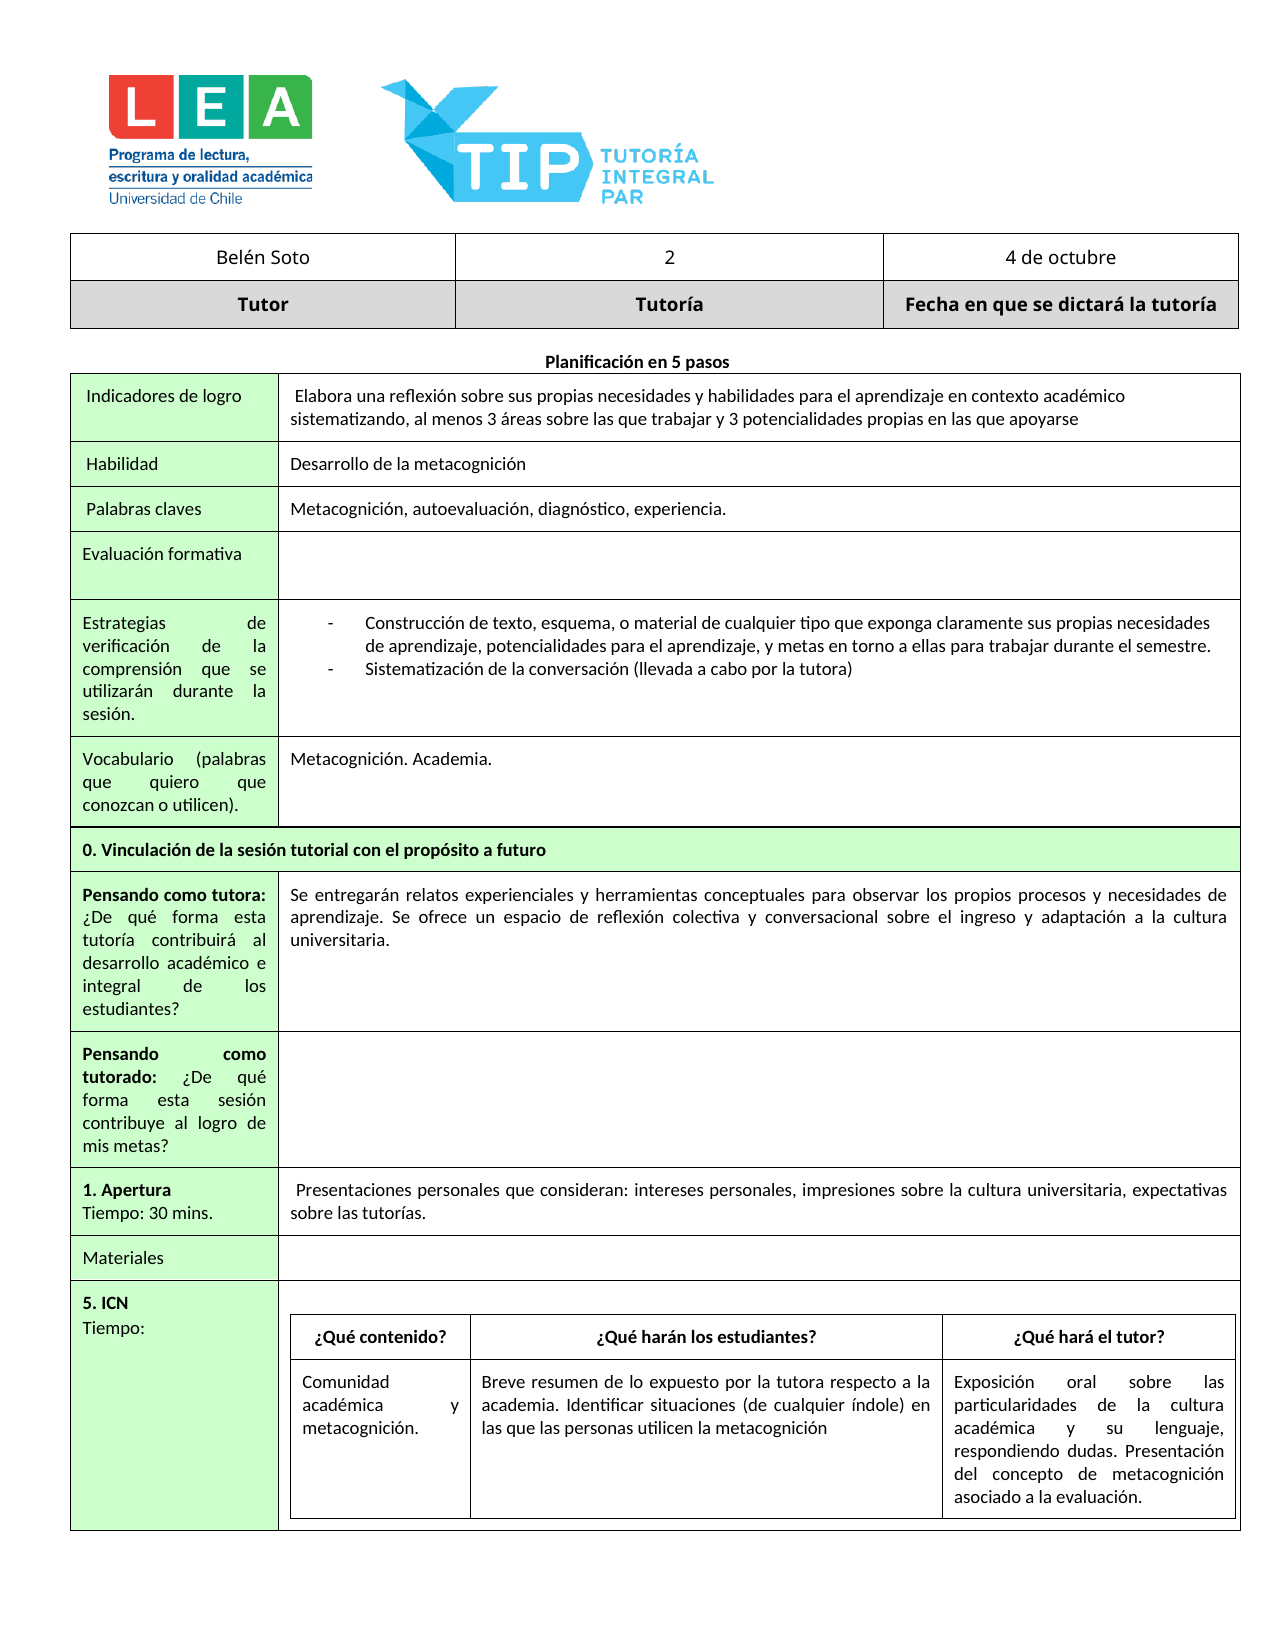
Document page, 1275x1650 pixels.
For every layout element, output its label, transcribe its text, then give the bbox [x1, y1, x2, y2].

table_cell Fecha en que se dictará la tutoría [884, 281, 1238, 328]
table_header Elabora una reflexión sobre sus propias necesidades y habilidades para el aprendizaje en contexto académico sistematizando, al menos 3 áreas sobre las que trabajar y 3 potencialidades propias en las que apoyarse [279, 374, 1240, 441]
table_cell Tutoría [456, 281, 883, 328]
table_header 4 de octubre [884, 234, 1238, 280]
table_cell Metacognición. Academia. [279, 737, 1240, 826]
table_cell [279, 532, 1240, 599]
table_header 2 [456, 234, 883, 280]
table_cell Vocabulario (palabras que quiero que conozcan o utilicen). [71, 737, 278, 826]
table_cell 5. ICN Tiempo: [71, 1281, 278, 1530]
table_cell Evaluación formativa [71, 532, 278, 599]
table_cell Palabras claves [71, 487, 278, 531]
table_cell 0. Vinculación de la sesión tutorial con el propósito a futuro [71, 828, 1240, 871]
table_cell Materiales [71, 1236, 278, 1279]
picture [109, 75, 313, 205]
table_header Belén Soto [71, 234, 455, 280]
table_cell Metacognición, autoevaluación, diagnóstico, experiencia. [279, 487, 1240, 531]
table_cell Construcción de texto, esquema, o material de cualquier tipo que exponga claramente sus propias necesidades de aprendizaje, potencialidades para el aprendizaje, y metas en torno a ellas para trabajar durante el semestre. Sistematización de la conversación (llevada a cabo por la tutora) [279, 600, 1240, 736]
table_cell Pensando como tutorado: ¿De qué forma esta sesión contribuye al logro de mis metas? [71, 1032, 278, 1167]
table_cell Presentaciones personales que consideran: intereses personales, impresiones sobre la cultura universitaria, expectativas sobre las tutorías. [279, 1168, 1240, 1235]
table_cell [279, 1281, 1240, 1530]
table_cell Desarrollo de la metacognición [279, 442, 1240, 486]
table_cell 1. Apertura Tiempo: 30 mins. [71, 1168, 278, 1235]
table_cell Se entregarán relatos experienciales y herramientas conceptuales para observar los propios procesos y necesidades de aprendizaje. Se ofrece un espacio de reflexión colectiva y conversacional sobre el ingreso y adaptación a la cultura universitaria. [279, 872, 1240, 1031]
table_cell Tutor [71, 281, 455, 328]
table_cell Habilidad [71, 442, 278, 486]
table_cell Estrategias de verificación de la comprensión que se utilizarán durante la sesión. [71, 600, 278, 736]
table_cell Pensando como tutora: ¿De qué forma esta tutoría contribuirá al desarrollo académico e integral de los estudiantes? [71, 872, 278, 1031]
table_header Indicadores de logro [71, 374, 278, 441]
table_cell [279, 1032, 1240, 1167]
text Planificación en 5 pasos [59, 350, 1216, 373]
picture [381, 79, 714, 205]
table_cell [279, 1236, 1240, 1279]
